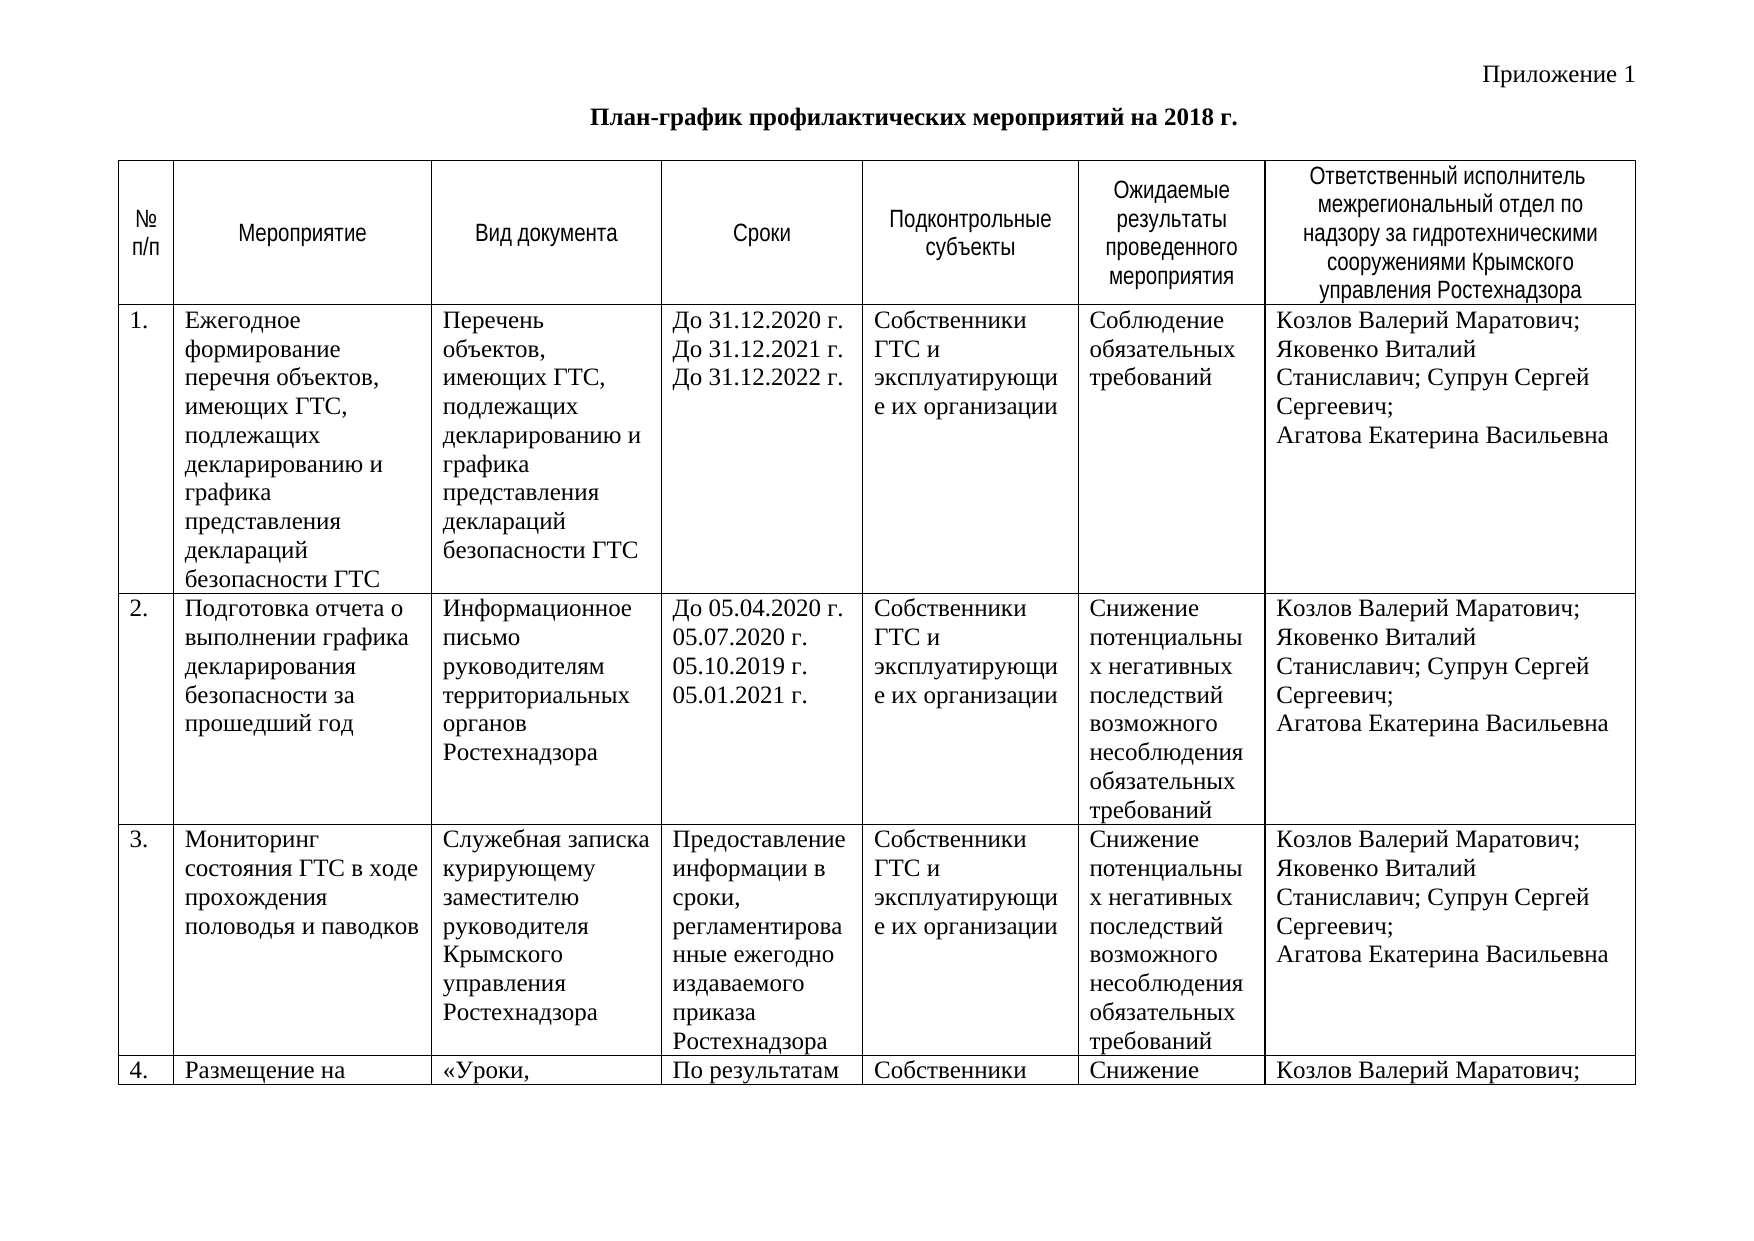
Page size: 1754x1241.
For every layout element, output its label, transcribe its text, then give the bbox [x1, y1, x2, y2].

text План-график профилактических мероприятий на 2018 г. [118, 102, 1636, 131]
table_cell Соблюдение обязательных требований [1079, 305, 1264, 592]
table_header Сроки [662, 161, 862, 304]
table_cell Перечень объектов, имеющих ГТС, подлежащих декларированию и графика представления деклараций безопасности ГТС [432, 305, 661, 592]
table_cell Козлов Валерий Маратович; Яковенко Виталий Станиславич; Супрун Сергей Сергеевич; Агатова Екатерина Васильевна [1266, 1056, 1635, 1084]
table_cell Собственники ГТС и эксплуатирующие их организации [863, 305, 1078, 592]
table_cell Собственники ГТС и эксплуатирующие их организации [863, 1056, 1078, 1084]
table_cell Информационное письмо руководителям территориальных органов Ростехнадзора [432, 594, 661, 823]
table_cell До 05.04.2020 г. 05.07.2020 г. 05.10.2019 г. 05.01.2021 г. [662, 594, 862, 823]
table_header Мероприятие [174, 161, 431, 304]
table_cell [119, 305, 173, 592]
table_cell Подготовка отчета о выполнении графика декларирования безопасности за прошедший год [174, 594, 431, 823]
table_cell Козлов Валерий Маратович; Яковенко Виталий Станиславич; Супрун Сергей Сергеевич; Агатова Екатерина Васильевна [1266, 305, 1635, 592]
table_cell [119, 1056, 173, 1084]
table_header Подконтрольные субъекты [863, 161, 1078, 304]
table_cell Козлов Валерий Маратович; Яковенко Виталий Станиславич; Супрун Сергей Сергеевич; Агатова Екатерина Васильевна [1266, 825, 1635, 1054]
table_cell [119, 825, 173, 1054]
table_cell Козлов Валерий Маратович; Яковенко Виталий Станиславич; Супрун Сергей Сергеевич; Агатова Екатерина Васильевна [1266, 594, 1635, 823]
table_cell Предоставление информации в сроки, регламентированные ежегодно издаваемого приказа Ростехнадзора [662, 825, 862, 1054]
table_cell Снижение потенциальных негативных последствий возможного несоблюдения обязательных требований [1079, 825, 1264, 1054]
table_header Ответственный исполнитель межрегиональный отдел по надзору за гидротехническими сооружениями Крымского управления Ростехнадзора [1266, 161, 1635, 304]
table_cell Снижение потенциальных негативных последствий возможного несоблюдения обязательных требований [1079, 594, 1264, 823]
table_cell По результатам расследования [662, 1056, 862, 1084]
table_header Ожидаемые результаты проведенного мероприятия [1079, 161, 1264, 304]
table_header Вид документа [432, 161, 661, 304]
table_cell [119, 594, 173, 823]
table_cell Служебная записка курирующему заместителю руководителя Крымского управления Ростехнадзора [432, 825, 661, 1054]
text Приложение 1 [118, 59, 1636, 88]
table_cell Мониторинг состояния ГТС в ходе прохождения половодья и паводков [174, 825, 431, 1054]
table_cell Ежегодное формирование перечня объектов, имеющих ГТС, подлежащих декларированию и графика представления деклараций безопасности ГТС [174, 305, 431, 592]
table_cell Собственники ГТС и эксплуатирующие их организации [863, 825, 1078, 1054]
table_cell До 31.12.2020 г. До 31.12.2021 г. До 31.12.2022 г. [662, 305, 862, 592]
table_header № п/п [119, 161, 173, 304]
table_cell Снижение аварийности [1079, 1056, 1264, 1084]
table_cell Собственники ГТС и эксплуатирующие их организации [863, 594, 1078, 823]
